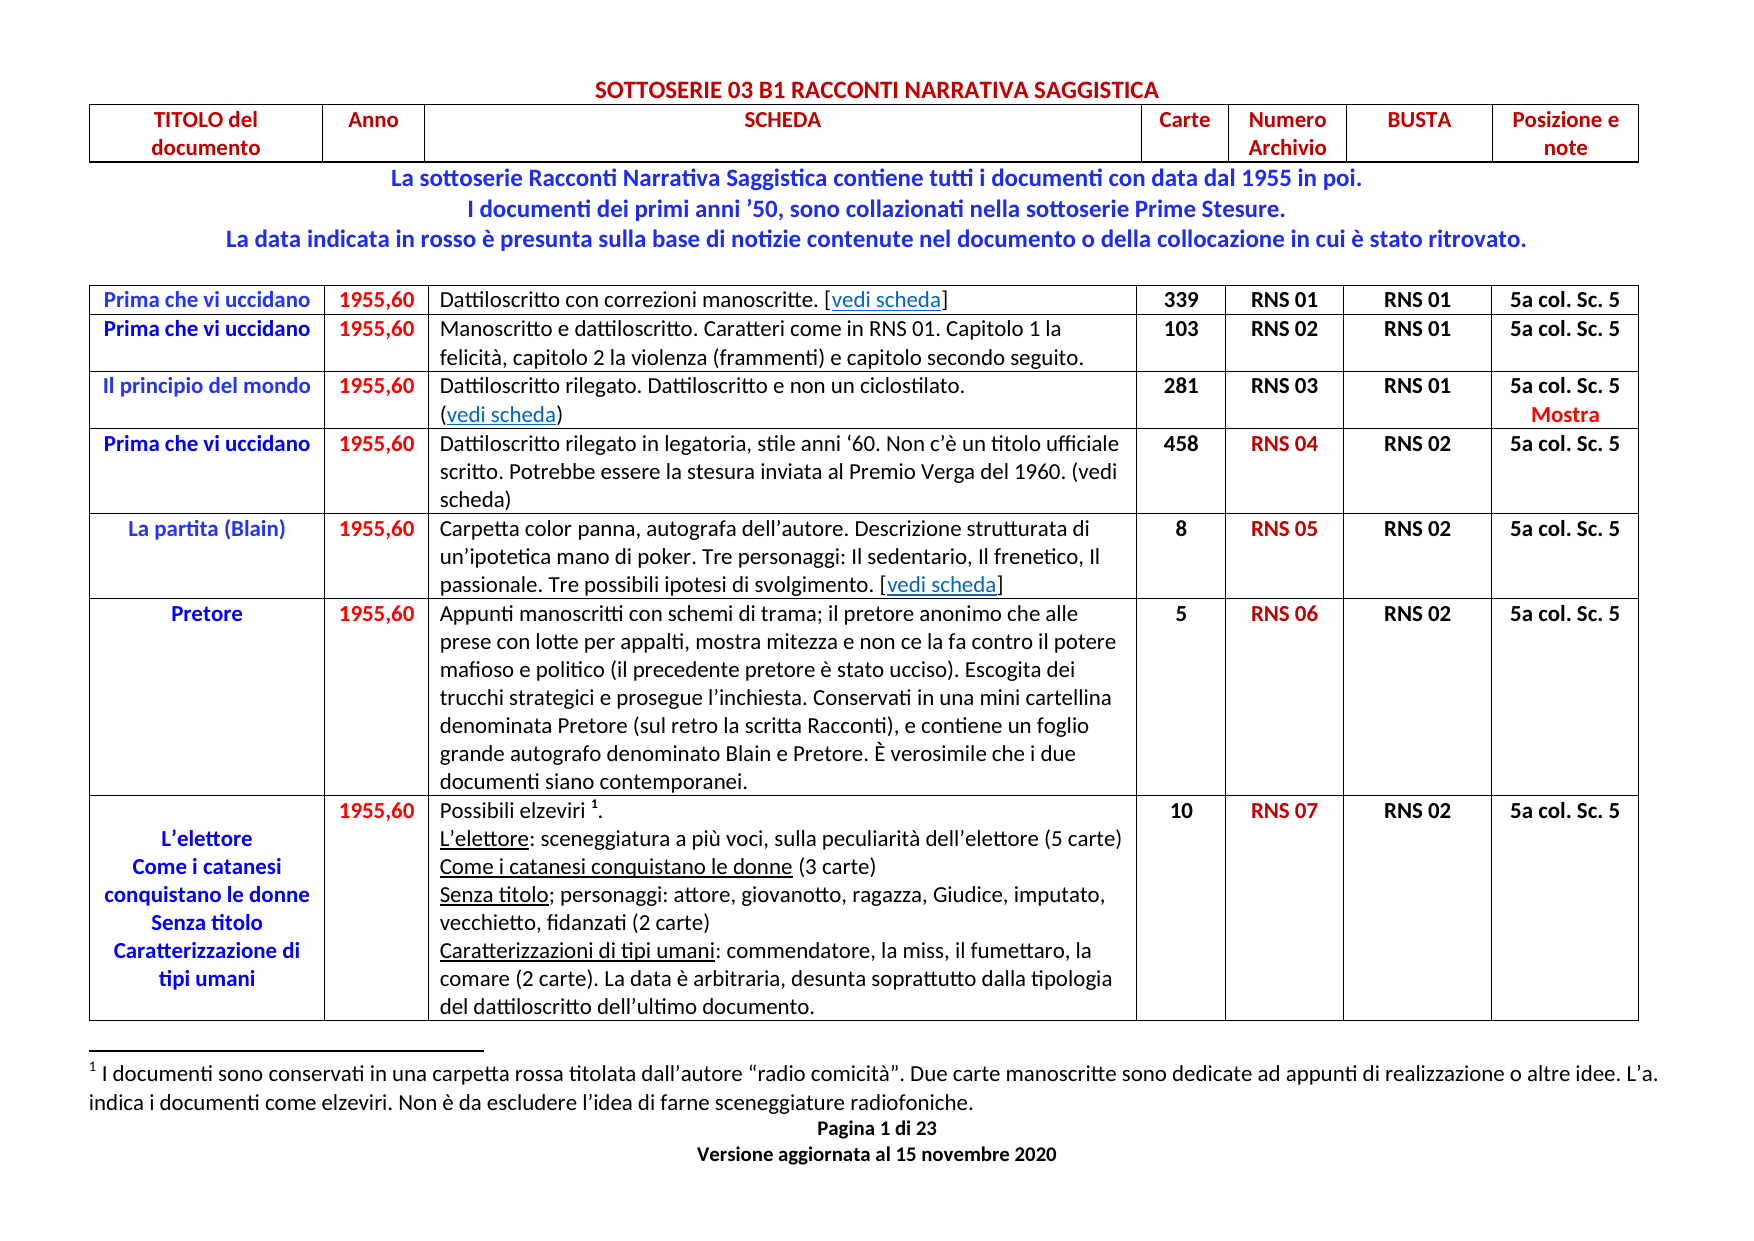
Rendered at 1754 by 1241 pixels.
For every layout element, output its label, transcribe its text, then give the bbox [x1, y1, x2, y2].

table_cell RNS 01 [1344, 372, 1491, 428]
table_cell Prima che vi uccidano [90, 429, 324, 513]
table_cell 281 [1137, 372, 1225, 428]
table_cell 5a col. Sc. 5 [1492, 315, 1638, 371]
table_cell Dattiloscritto rilegato in legatoria, stile anni ‘60. Non c’è un titolo ufficiale scritto. Potrebbe essere la stesura inviata al Premio Verga del 1960. (vedi scheda) [429, 429, 1136, 513]
table_header 1955,60 [325, 286, 428, 313]
table_cell RNS 02 [1344, 599, 1491, 795]
table_cell 1955,60 [325, 372, 428, 428]
table_cell Pretore [90, 599, 324, 795]
table_cell RNS 02 [1226, 315, 1343, 371]
table_cell Manoscritto e dattiloscritto. Caratteri come in RNS 01. Capitolo 1 la felicità, capitolo 2 la violenza (frammenti) e capitolo secondo seguito. [429, 315, 1136, 371]
table_cell RNS 02 [1344, 514, 1491, 598]
table_cell RNS 05 [1226, 514, 1343, 598]
table_cell 5a col. Sc. 5 [1492, 796, 1638, 1020]
table_cell 1955,60 [325, 315, 428, 371]
table_cell RNS 01 [1344, 315, 1491, 371]
table_header Prima che vi uccidano [90, 286, 324, 313]
table_cell Prima che vi uccidano [90, 315, 324, 371]
table_cell RNS 02 [1344, 429, 1491, 513]
table_cell 5a col. Sc. 5 [1492, 429, 1638, 513]
table_header RNS 01 [1226, 286, 1343, 313]
table_cell 458 [1137, 429, 1225, 513]
table_cell 8 [1137, 514, 1225, 598]
table_cell RNS 02 [1344, 796, 1491, 1020]
table_cell Dattiloscritto rilegato. Dattiloscritto e non un ciclostilato. (vedi scheda) [429, 372, 1136, 428]
table_cell RNS 07 [1226, 796, 1343, 1020]
table_cell RNS 03 [1226, 372, 1343, 428]
table_cell Possibili elzeviri . L’elettore: sceneggiatura a più voci, sulla peculiarità dell’elettore (5 carte) Come i catanesi conquistano le donne (3 carte) Senza titolo; personaggi: attore, giovanotto, ragazza, Giudice, imputato, vecchietto, fidanzati (2 carte) Caratterizzazioni di tipi umani: commendatore, la miss, il fumettaro, la comare (2 carte). La data è arbitraria, desunta soprattutto dalla tipologia del dattiloscritto dell’ultimo documento. [429, 796, 1136, 1020]
table_header 339 [1137, 286, 1225, 313]
table_cell 10 [1137, 796, 1225, 1020]
table_header RNS 01 [1344, 286, 1491, 313]
table_cell 5a col. Sc. 5 Mostra [1492, 372, 1638, 428]
table_cell 1955,60 [325, 429, 428, 513]
table_cell 103 [1137, 315, 1225, 371]
table_header 5a col. Sc. 5 [1492, 286, 1638, 313]
table_cell 5a col. Sc. 5 [1492, 599, 1638, 795]
table_cell Carpetta color panna, autografa dell’autore. Descrizione strutturata di un’ipotetica mano di poker. Tre personaggi: Il sedentario, Il frenetico, Il passionale. Tre possibili ipotesi di svolgimento. [vedi scheda] [429, 514, 1136, 598]
table_cell RNS 04 [1226, 429, 1343, 513]
table_cell 5 [1137, 599, 1225, 795]
table_cell La partita (Blain) [90, 514, 324, 598]
table_header Dattiloscritto con correzioni manoscritte. [vedi scheda] [429, 286, 1136, 313]
table_cell 5a col. Sc. 5 [1492, 514, 1638, 598]
table_cell Appunti manoscritti con schemi di trama; il pretore anonimo che alle prese con lotte per appalti, mostra mitezza e non ce la fa contro il potere mafioso e politico (il precedente pretore è stato ucciso). Escogita dei trucchi strategici e prosegue l’inchiesta. Conservati in una mini cartellina denominata Pretore (sul retro la scritta Racconti), e contiene un foglio grande autografo denominato Blain e Pretore. È verosimile che i due documenti siano contemporanei. [429, 599, 1136, 795]
table_cell 1955,60 [325, 599, 428, 795]
table_cell 1955,60 [325, 514, 428, 598]
table_cell L’elettore Come i catanesi conquistano le donne Senza titolo Caratterizzazione di tipi umani [90, 796, 324, 1020]
table_cell 1955,60 [325, 796, 428, 1020]
table_cell Il principio del mondo [90, 372, 324, 428]
table_cell RNS 06 [1226, 599, 1343, 795]
